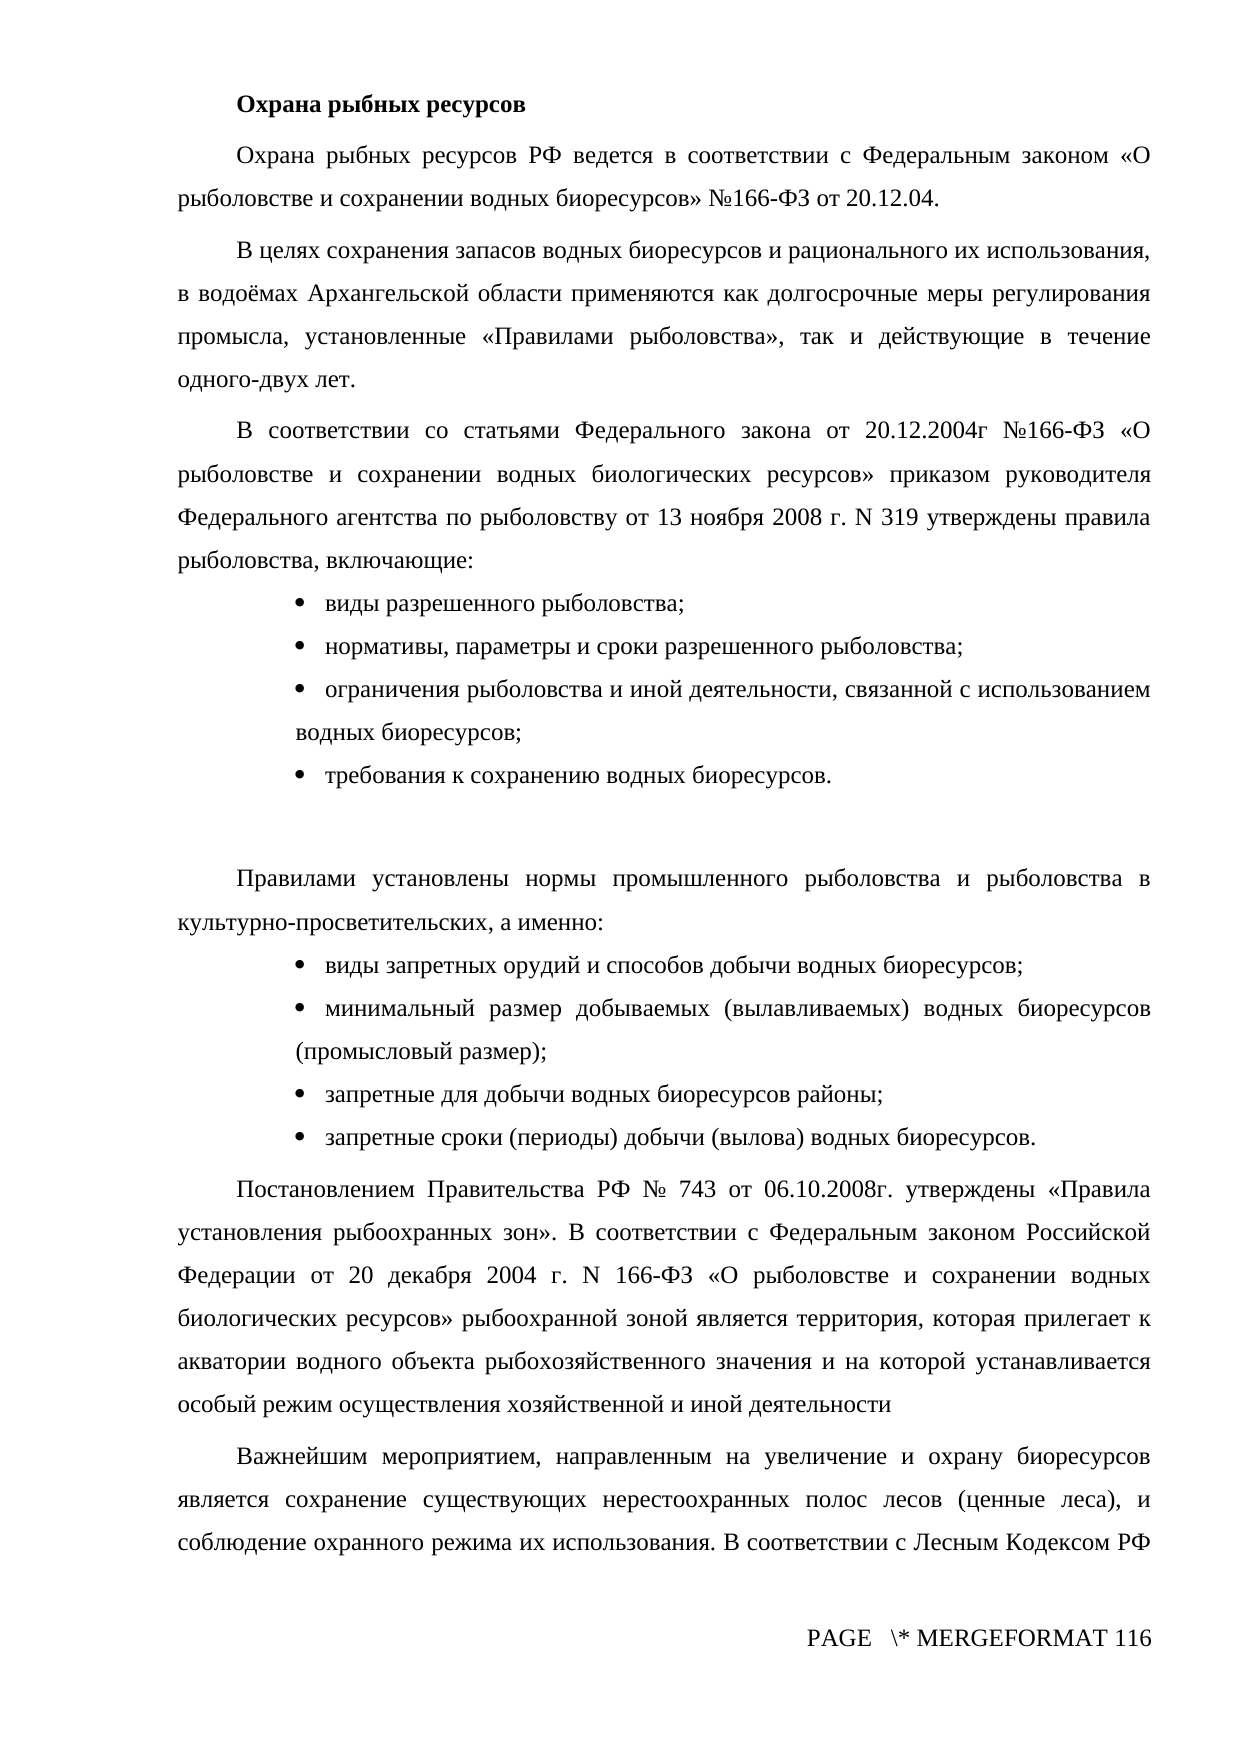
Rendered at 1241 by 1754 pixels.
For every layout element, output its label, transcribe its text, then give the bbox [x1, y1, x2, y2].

list требования к сохранению водных биоресурсов. [295, 761, 1152, 789]
text В соответствии со статьями Федерального закона от 20.12.2004г №166-ФЗ «О рыболовстве и сохранении водных биологических ресурсов» приказом руководителя Федерального агентства по рыболовству от 13 ноября . N 319 утверждены правила рыболовства, включающие: [177, 416, 1152, 574]
list запретные сроки (периоды) добычи (вылова) водных биоресурсов. [295, 1122, 1152, 1151]
text Правилами установлены нормы промышленного рыболовства и рыболовства в культурно-просветительских, а именно: [177, 863, 1152, 935]
list ограничения рыболовства и иной деятельности, связанной с использованием водных биоресурсов; [295, 674, 1152, 746]
text Охрана рыбных ресурсов РФ ведется в соответствии с Федеральным законом «О рыболовстве и сохранении водных биоресурсов» №166-ФЗ от 20.12.04. [177, 140, 1152, 212]
text Охрана рыбных ресурсов [177, 89, 1152, 117]
list нормативы, параметры и сроки разрешенного рыболовства; [295, 631, 1152, 660]
list виды разрешенного рыболовства; [295, 588, 1152, 617]
list запретные для добычи водных биоресурсов районы; [295, 1079, 1152, 1108]
text Постановлением Правительства РФ № 743 от 06.10.2008г. утверждены «Правила установления рыбоохранных зон». В соответствии с Федеральным законом Российской Федерации от 20 декабря . N 166-ФЗ «О рыболовстве и сохранении водных биологических ресурсов» рыбоохранной зоной является территория, которая прилегает к акватории водного объекта рыбохозяйственного значения и на которой устанавливается особый режим осуществления хозяйственной и иной деятельности [177, 1174, 1152, 1418]
list виды запретных орудий и способов добычи водных биоресурсов; [295, 950, 1152, 978]
text В целях сохранения запасов водных биоресурсов и рационального их использования, в водоёмах Архангельской области применяются как долгосрочные меры регулирования промысла, установленные «Правилами рыболовства», так и действующие в течение одного-двух лет. [177, 235, 1152, 393]
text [177, 1441, 1152, 1556]
list минимальный размер добываемых (вылавливаемых) водных биоресурсов (промысловый размер); [295, 993, 1152, 1065]
